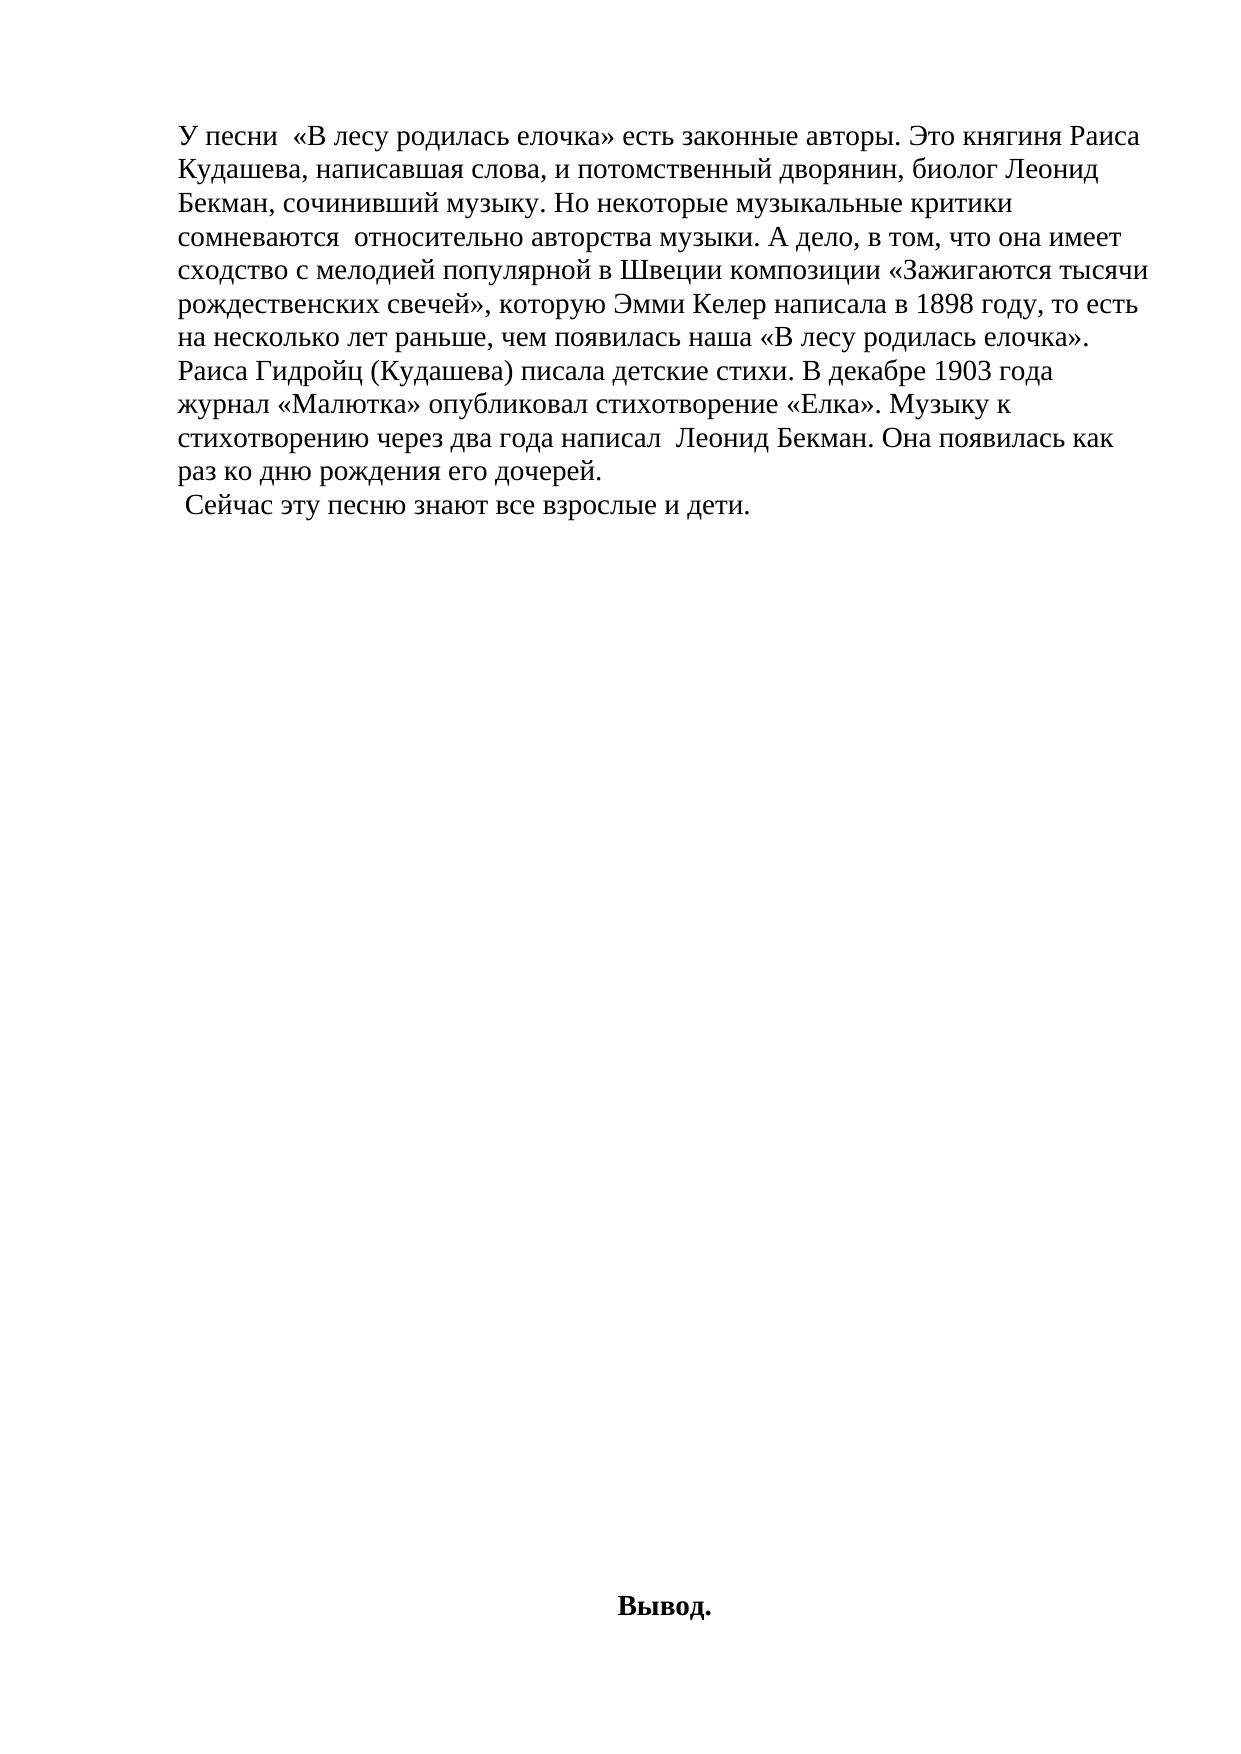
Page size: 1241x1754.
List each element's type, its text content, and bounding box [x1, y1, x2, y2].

text Сейчас эту песню знают все взрослые и дети. [177, 487, 1152, 521]
text У песни «В лесу родилась елочка» есть законные авторы. Это княгиня Раиса Кудашева, написавшая слова, и потомственный дворянин, биолог Леонид Бекман, сочинивший музыку. Но некоторые музыкальные критики сомневаются относительно авторства музыки. А дело, в том, что она имеет сходство с мелодией популярной в Швеции композиции «Зажигаются тысячи рождественских свечей», которую Эмми Келер написала в 1898 году, то есть на несколько лет раньше, чем появилась наша «В лесу родилась елочка». [177, 118, 1152, 353]
text Раиса Гидройц (Кудашева) писала детские стихи. В декабре 1903 года журнал «Малютка» опубликовал стихотворение «Елка». Музыку к стихотворению через два года написал Леонид Бекман. Она появилась как раз ко дню рождения его дочерей. [177, 353, 1152, 487]
text Вывод. [177, 1588, 1152, 1622]
